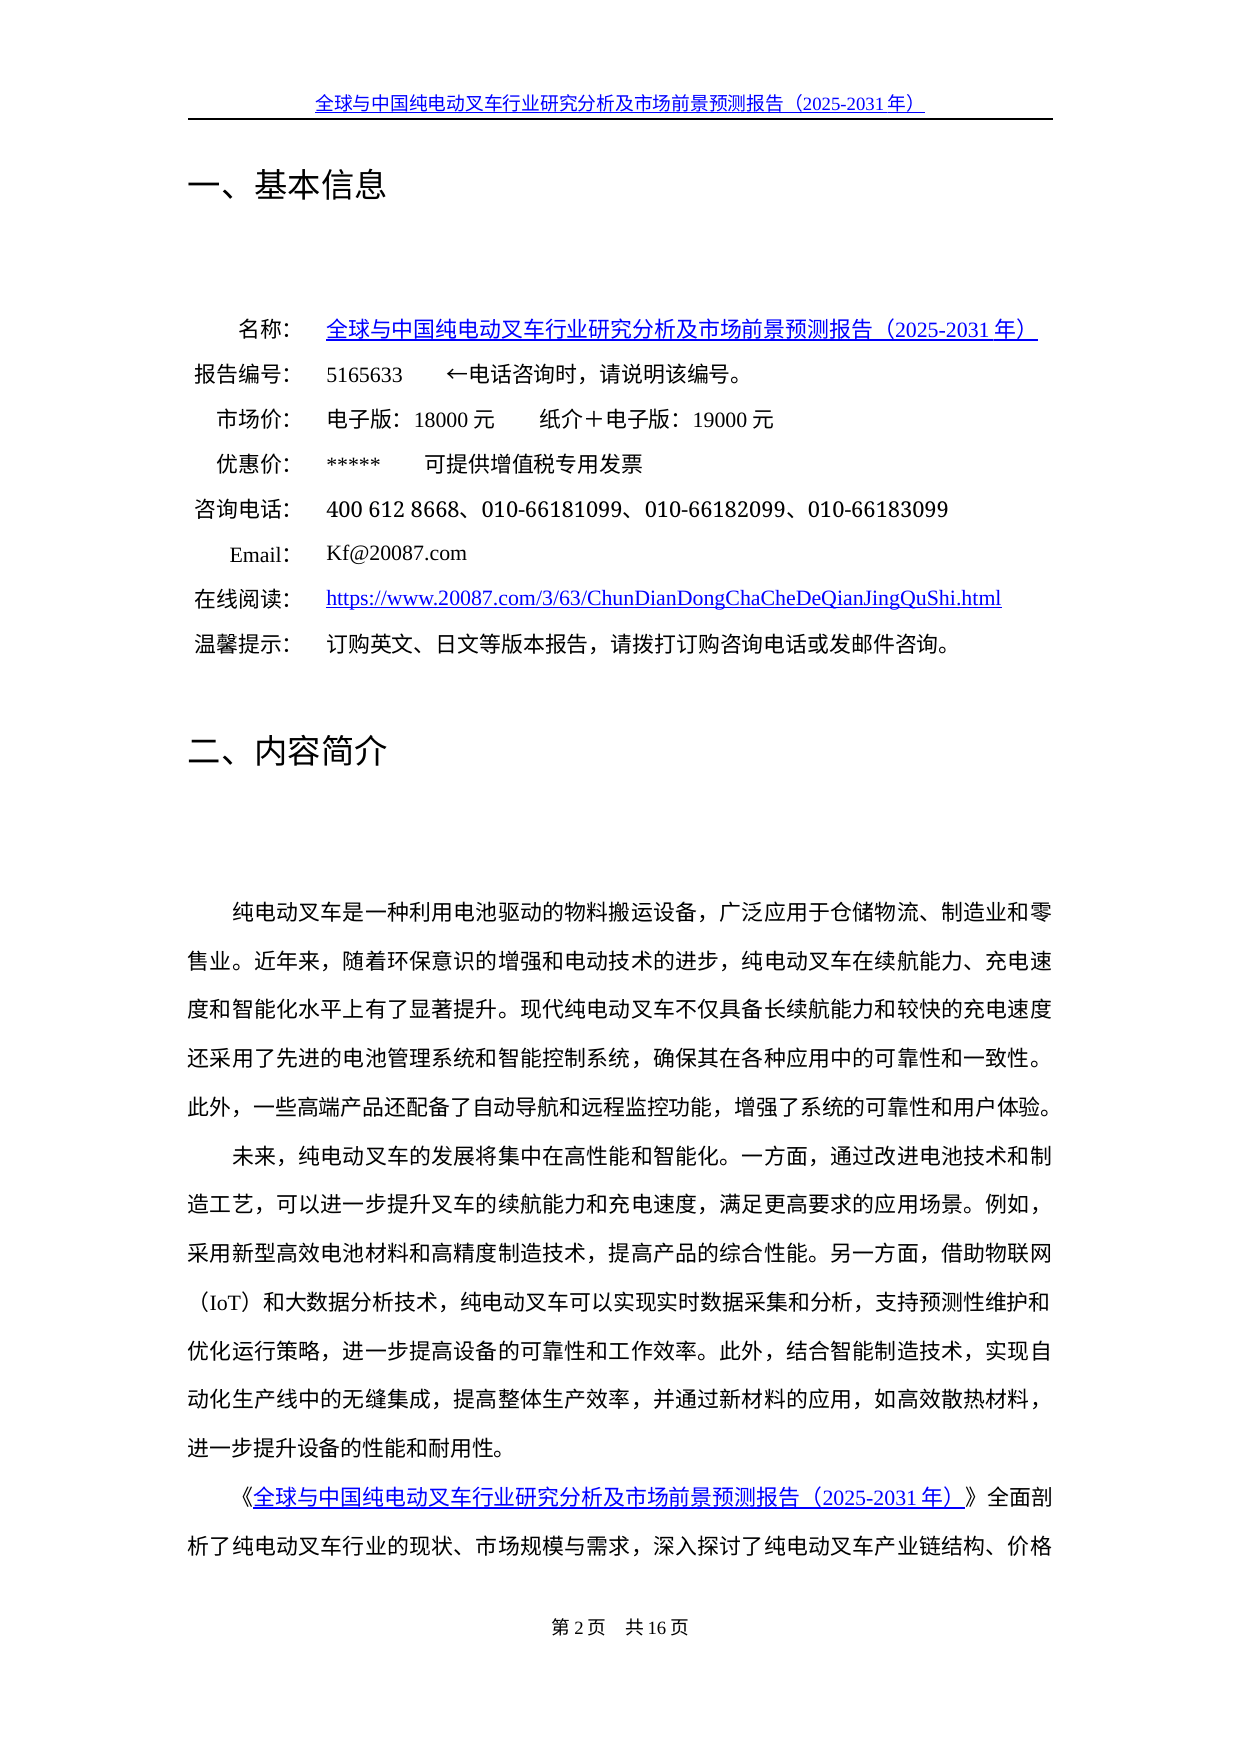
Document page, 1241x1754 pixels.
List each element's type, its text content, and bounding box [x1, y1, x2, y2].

table_header 全球与中国纯电动叉车行业研究分析及市场前景预测报告（2025-2031年） [315, 312, 1073, 357]
table_cell 市场价： [167, 402, 315, 447]
title 一、基本信息 [187, 150, 1053, 215]
table_cell 在线阅读： [167, 582, 315, 627]
table_cell 报告编号： [167, 357, 315, 402]
table_cell 电子版：18000 元 纸介＋电子版：19000 元 [315, 402, 1073, 447]
table_cell Kf@20087.com [315, 537, 1073, 582]
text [187, 894, 1053, 1561]
table_cell 400 612 8668、010-66181099、010-66182099、010-66183099 [315, 492, 1073, 537]
table_cell 温馨提示： [167, 627, 315, 672]
table_header 名称： [167, 312, 315, 357]
table_cell 咨询电话： [167, 492, 315, 537]
table_cell 5165633 ←电话咨询时，请说明该编号。 [315, 357, 1073, 402]
table_cell 优惠价： [167, 447, 315, 492]
table_cell ***** 可提供增值税专用发票 [315, 447, 1073, 492]
table_cell [315, 582, 1073, 627]
title 二、内容简介 [187, 717, 1053, 782]
table_cell Email： [167, 537, 315, 582]
table_cell 订购英文、日文等版本报告，请拨打订购咨询电话或发邮件咨询。 [315, 627, 1073, 672]
